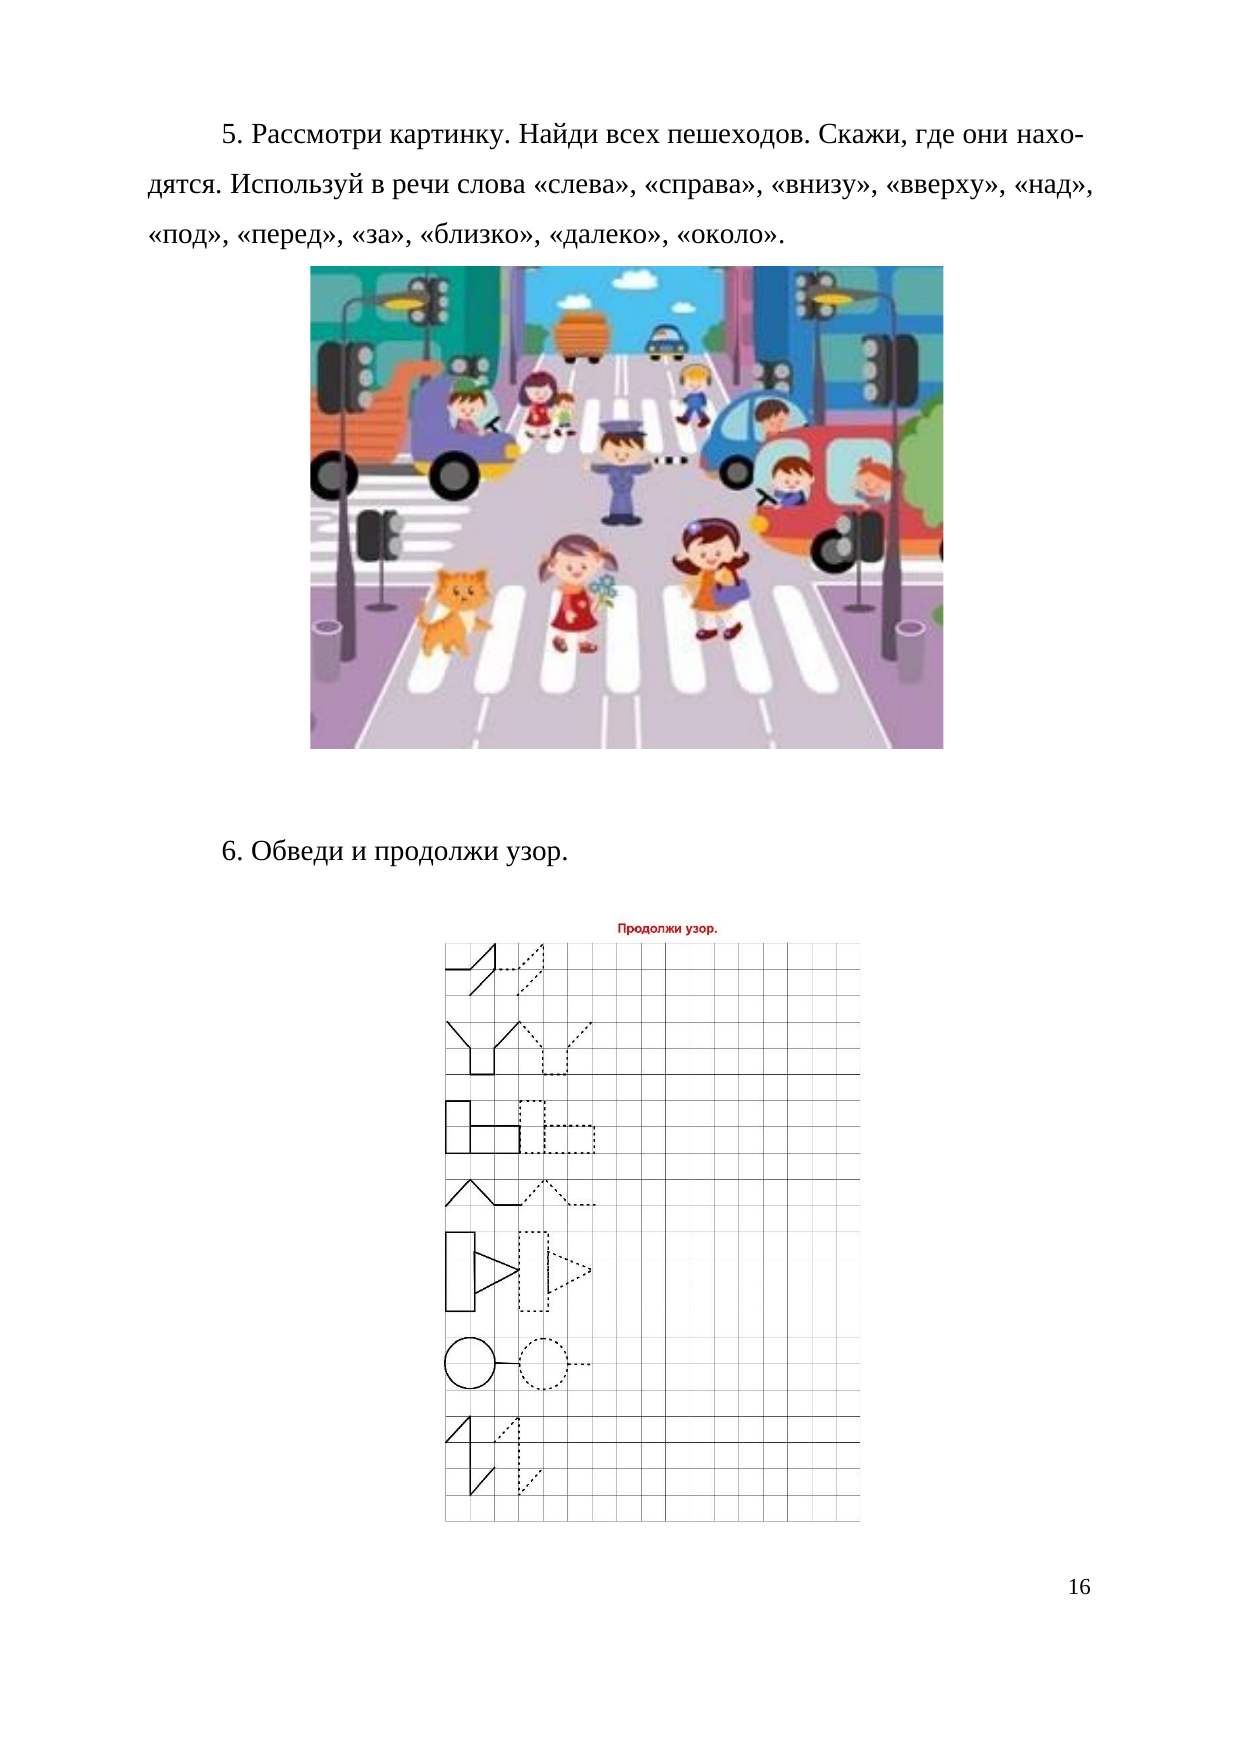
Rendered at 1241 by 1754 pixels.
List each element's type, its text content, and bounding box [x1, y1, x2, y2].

picture [310, 266, 944, 749]
list Рассмотри картинку. Найди всех пешеходов. Скажи, где они нахо- дятся. Используй в речи слова «слева», «справа», «внизу», «вверху», «над», [148, 116, 1093, 200]
text «под», «перед», «за», «близко», «далеко», «около». [148, 217, 1105, 250]
list Обведи и продолжи узор. [221, 833, 1105, 867]
picture [440, 914, 861, 1522]
